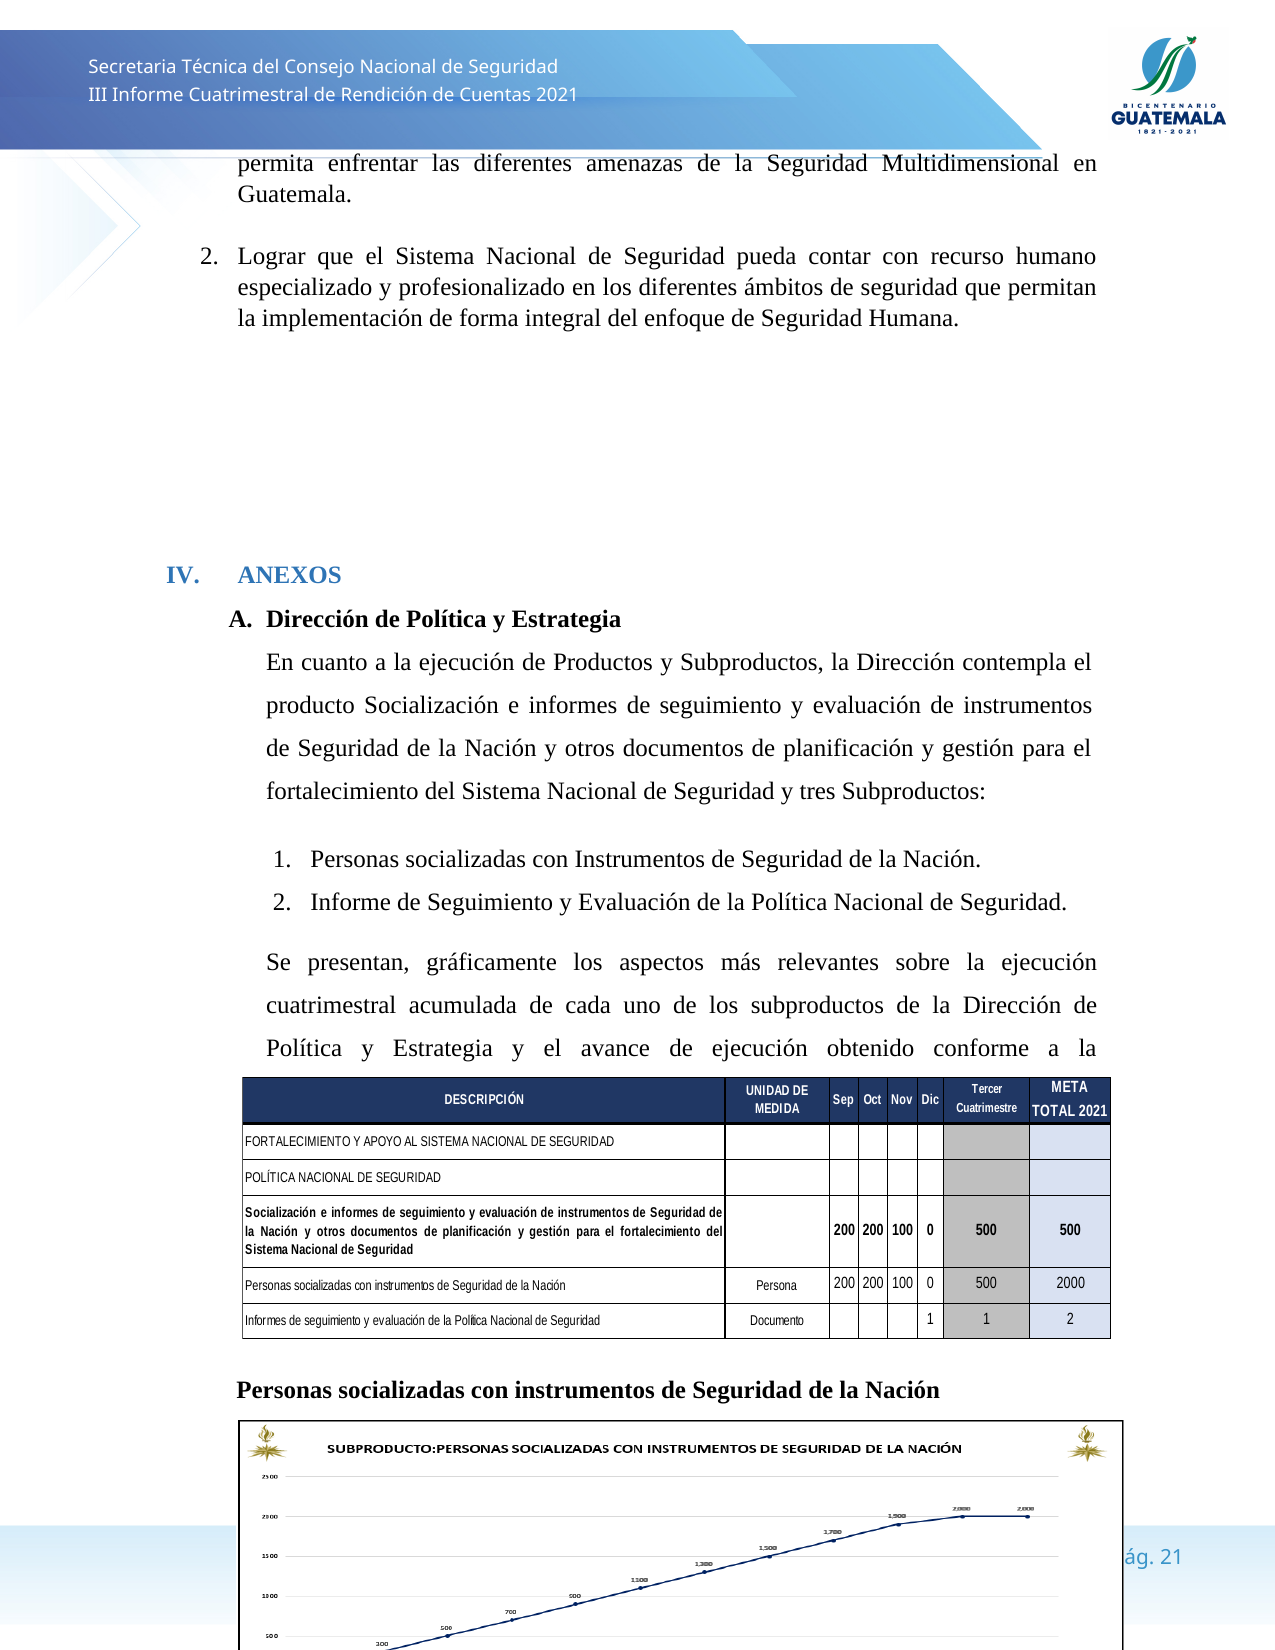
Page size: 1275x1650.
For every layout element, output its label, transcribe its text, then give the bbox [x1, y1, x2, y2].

text En cuanto a la ejecución de Productos y Subproductos, la Dirección contempla el producto Socialización e informes de seguimiento y evaluación de instrumentos de Seguridad de la Nación y otros documentos de planificación y gestión para el fortalecimiento del Sistema Nacional de Seguridad y tres Subproductos: [266, 647, 1093, 805]
picture [0, 1, 1274, 379]
list Personas socializadas con Instrumentos de Seguridad de la Nación. [273, 844, 1093, 873]
list Lograr que el Sistema Nacional de Seguridad pueda contar con recurso humano especializado y profesionalizado en los diferentes ámbitos de seguridad que permitan la implementación de forma integral del enfoque de Seguridad Humana. [200, 241, 1098, 332]
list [200, 148, 1098, 207]
list Informe de Seguimiento y Evaluación de la Política Nacional de Seguridad. [273, 887, 1093, 916]
subtitle ANEXOS [200, 561, 1098, 589]
text Se presentan, gráficamente los aspectos más relevantes sobre la ejecución cuatrimestral acumulada de cada uno de los subproductos de la Dirección de Política y Estrategia y el avance de ejecución obtenido conforme a la programación anual. [266, 947, 1098, 1077]
text Personas socializadas con instrumentos de Seguridad de la Nación [236, 1376, 1098, 1404]
picture [0, 1419, 1275, 1650]
list Dirección de Política y Estrategia [228, 604, 1093, 632]
